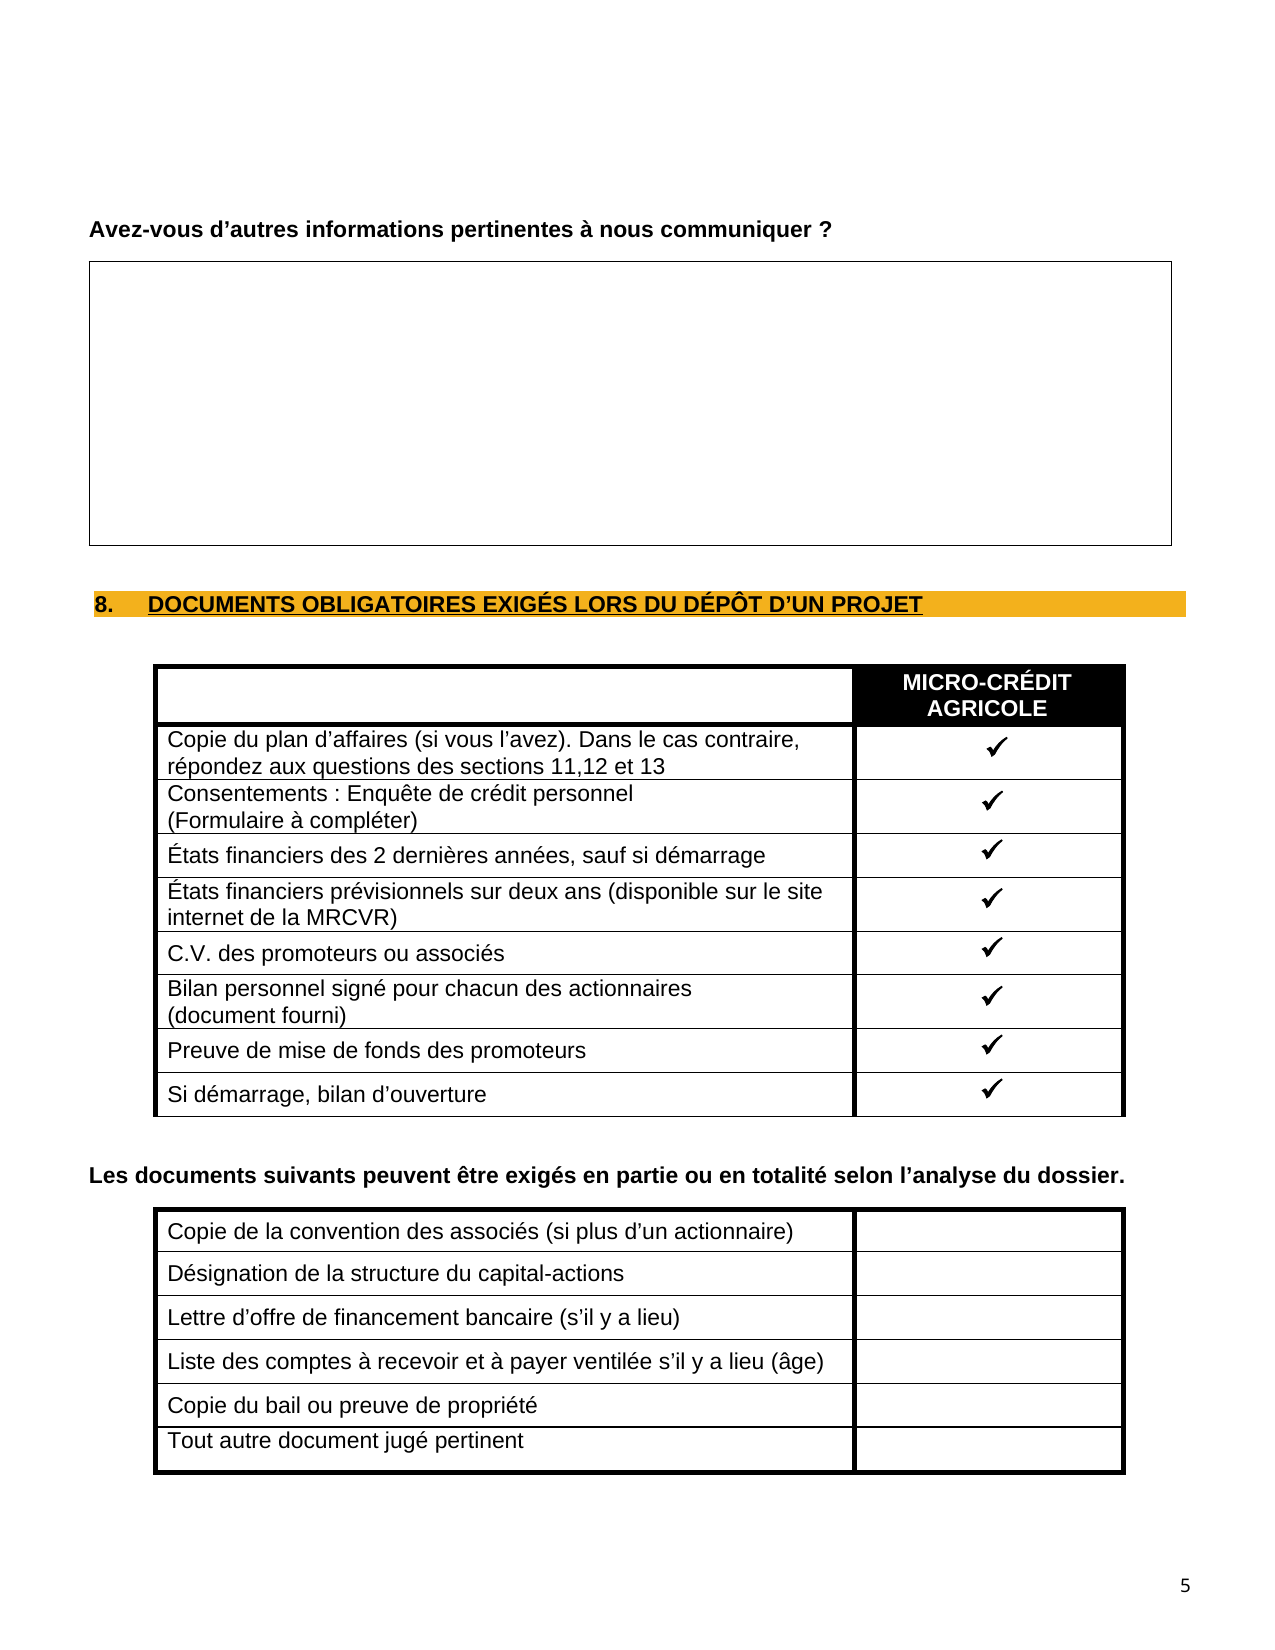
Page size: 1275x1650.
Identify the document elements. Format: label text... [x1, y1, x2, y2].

table_cell [857, 1252, 1121, 1295]
table_cell Tout autre document jugé pertinent [158, 1428, 852, 1470]
table_cell [857, 878, 1121, 931]
text Avez-vous d’autres informations pertinentes à nous communiquer ? [89, 216, 1206, 242]
table_cell Si démarrage, bilan d’ouverture [158, 1073, 852, 1116]
text Les documents suivants peuvent être exigés en partie ou en totalité selon l’analyse du dossier. [89, 1162, 1206, 1188]
table_cell Lettre d’offre de financement bancaire (s’il y a lieu) [158, 1296, 852, 1339]
table_header [158, 669, 852, 722]
table_header [90, 262, 1171, 545]
table_cell [857, 1029, 1121, 1072]
table_cell [857, 1296, 1121, 1339]
table_cell [857, 834, 1121, 877]
table_cell Preuve de mise de fonds des promoteurs [158, 1029, 852, 1072]
table_cell Liste des comptes à recevoir et à payer ventilée s’il y a lieu (âge) [158, 1340, 852, 1382]
table_cell [857, 975, 1121, 1028]
table_cell [857, 1340, 1121, 1382]
table_cell [857, 780, 1121, 833]
table_header [857, 1212, 1121, 1251]
table_cell États financiers des 2 dernières années, sauf si démarrage [158, 834, 852, 877]
list Documents obligatoires exigés lors du dépôt d’un projet [94, 591, 1186, 617]
table_cell [857, 932, 1121, 974]
table_header Copie de la convention des associés (si plus d’un actionnaire) [158, 1212, 852, 1251]
table_cell [857, 1428, 1121, 1470]
table_cell États financiers prévisionnels sur deux ans (disponible sur le site internet de la MRCVR) [158, 878, 852, 931]
table_cell Copie du bail ou preuve de propriété [158, 1384, 852, 1426]
table_cell [857, 1384, 1121, 1426]
table_cell [857, 727, 1121, 779]
table_header MICRO-CRÉDIT agricole [857, 669, 1121, 722]
table_cell [857, 1073, 1121, 1116]
table_cell C.V. des promoteurs ou associés [158, 932, 852, 974]
table_cell Copie du plan d’affaires (si vous l’avez). Dans le cas contraire, répondez aux questions des sections 11,12 et 13 [158, 727, 852, 779]
table_cell Bilan personnel signé pour chacun des actionnaires (document fourni) [158, 975, 852, 1028]
table_cell Consentements : Enquête de crédit personnel (Formulaire à compléter) [158, 780, 852, 833]
table_cell Désignation de la structure du capital-actions [158, 1252, 852, 1295]
